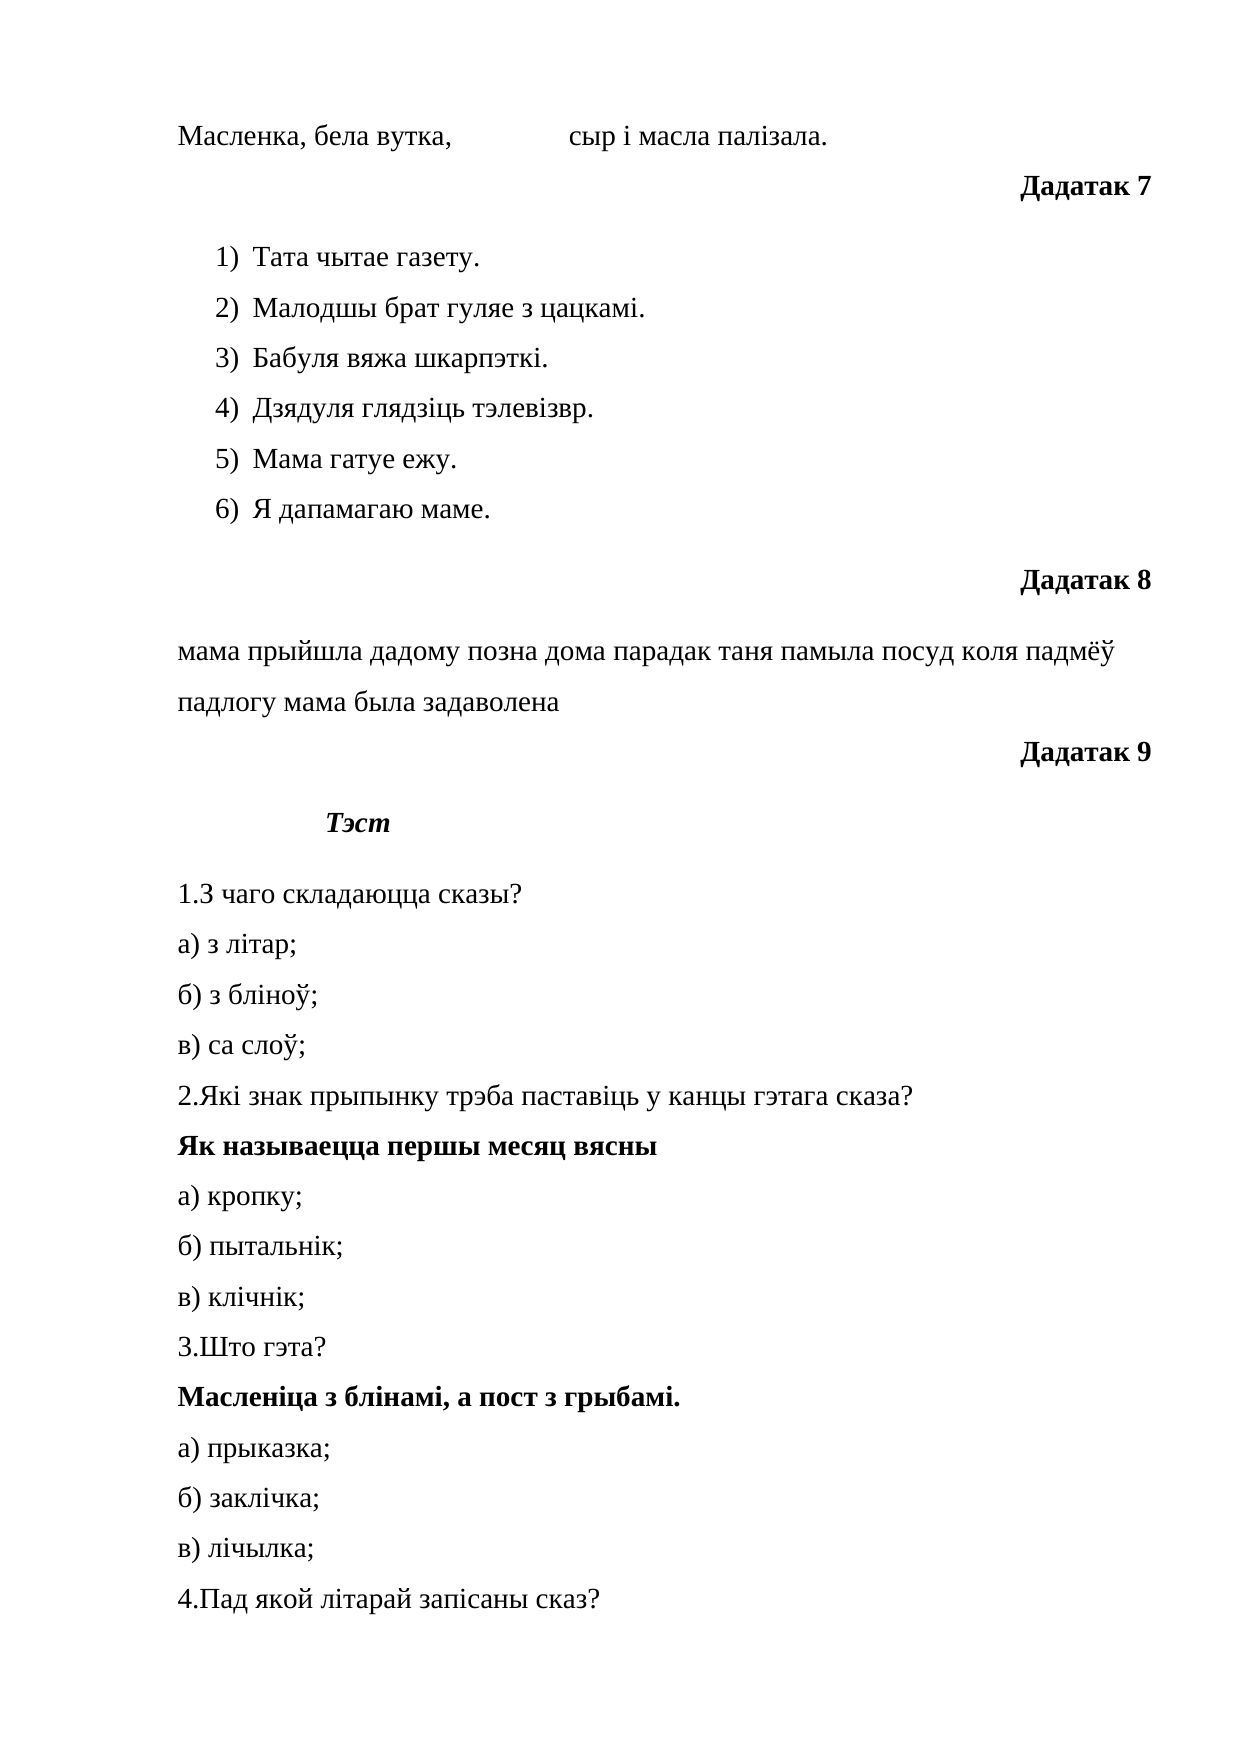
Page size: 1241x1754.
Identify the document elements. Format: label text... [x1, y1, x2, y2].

text 1.З чаго складаюцца сказы? [177, 876, 1152, 910]
text Тэст [325, 805, 1152, 839]
text 3.Што гэта? [177, 1329, 1152, 1363]
list Бабуля вяжа шкарпэткі. [215, 340, 1152, 374]
text Дадатак 7 [177, 168, 1152, 202]
text а) кропку; [177, 1178, 1152, 1212]
text б) заклічка; [177, 1480, 1152, 1514]
text а) з літар; [177, 927, 1152, 960]
text Дадатак 8 [215, 562, 1152, 596]
text Дадатак 9 [215, 734, 1152, 768]
text б) з бліноў; [177, 977, 1152, 1011]
list Тата чытае газету. [215, 239, 1152, 273]
list Мама гатуе ежу. [215, 441, 1152, 474]
text в) са слоў; [177, 1027, 1152, 1061]
text в) клічнік; [177, 1279, 1152, 1312]
text мама прыйшла дадому позна дома парадак таня памыла посуд коля падмёў падлогу мама была задаволена [177, 633, 1152, 717]
text Як называецца першы месяц вясны [177, 1128, 1152, 1161]
text а) прыказка; [177, 1430, 1152, 1463]
text 4.Пад якой літарай запісаны сказ? [177, 1581, 1152, 1614]
list Малодшы брат гуляе з цацкамі. [215, 290, 1152, 323]
text б) пытальнік; [177, 1228, 1152, 1262]
list Дзядуля глядзіць тэлевізвр. [215, 391, 1152, 424]
text Масленіца з блінамі, а пост з грыбамі. [177, 1379, 1152, 1413]
text Масленка, бела вутка, сыр і масла палізала. [177, 118, 1152, 152]
text 2.Які знак прыпынку трэба паставіць у канцы гэтага сказа? [177, 1078, 1152, 1111]
list Я дапамагаю маме. [215, 491, 1152, 525]
text в) лічылка; [177, 1530, 1152, 1564]
